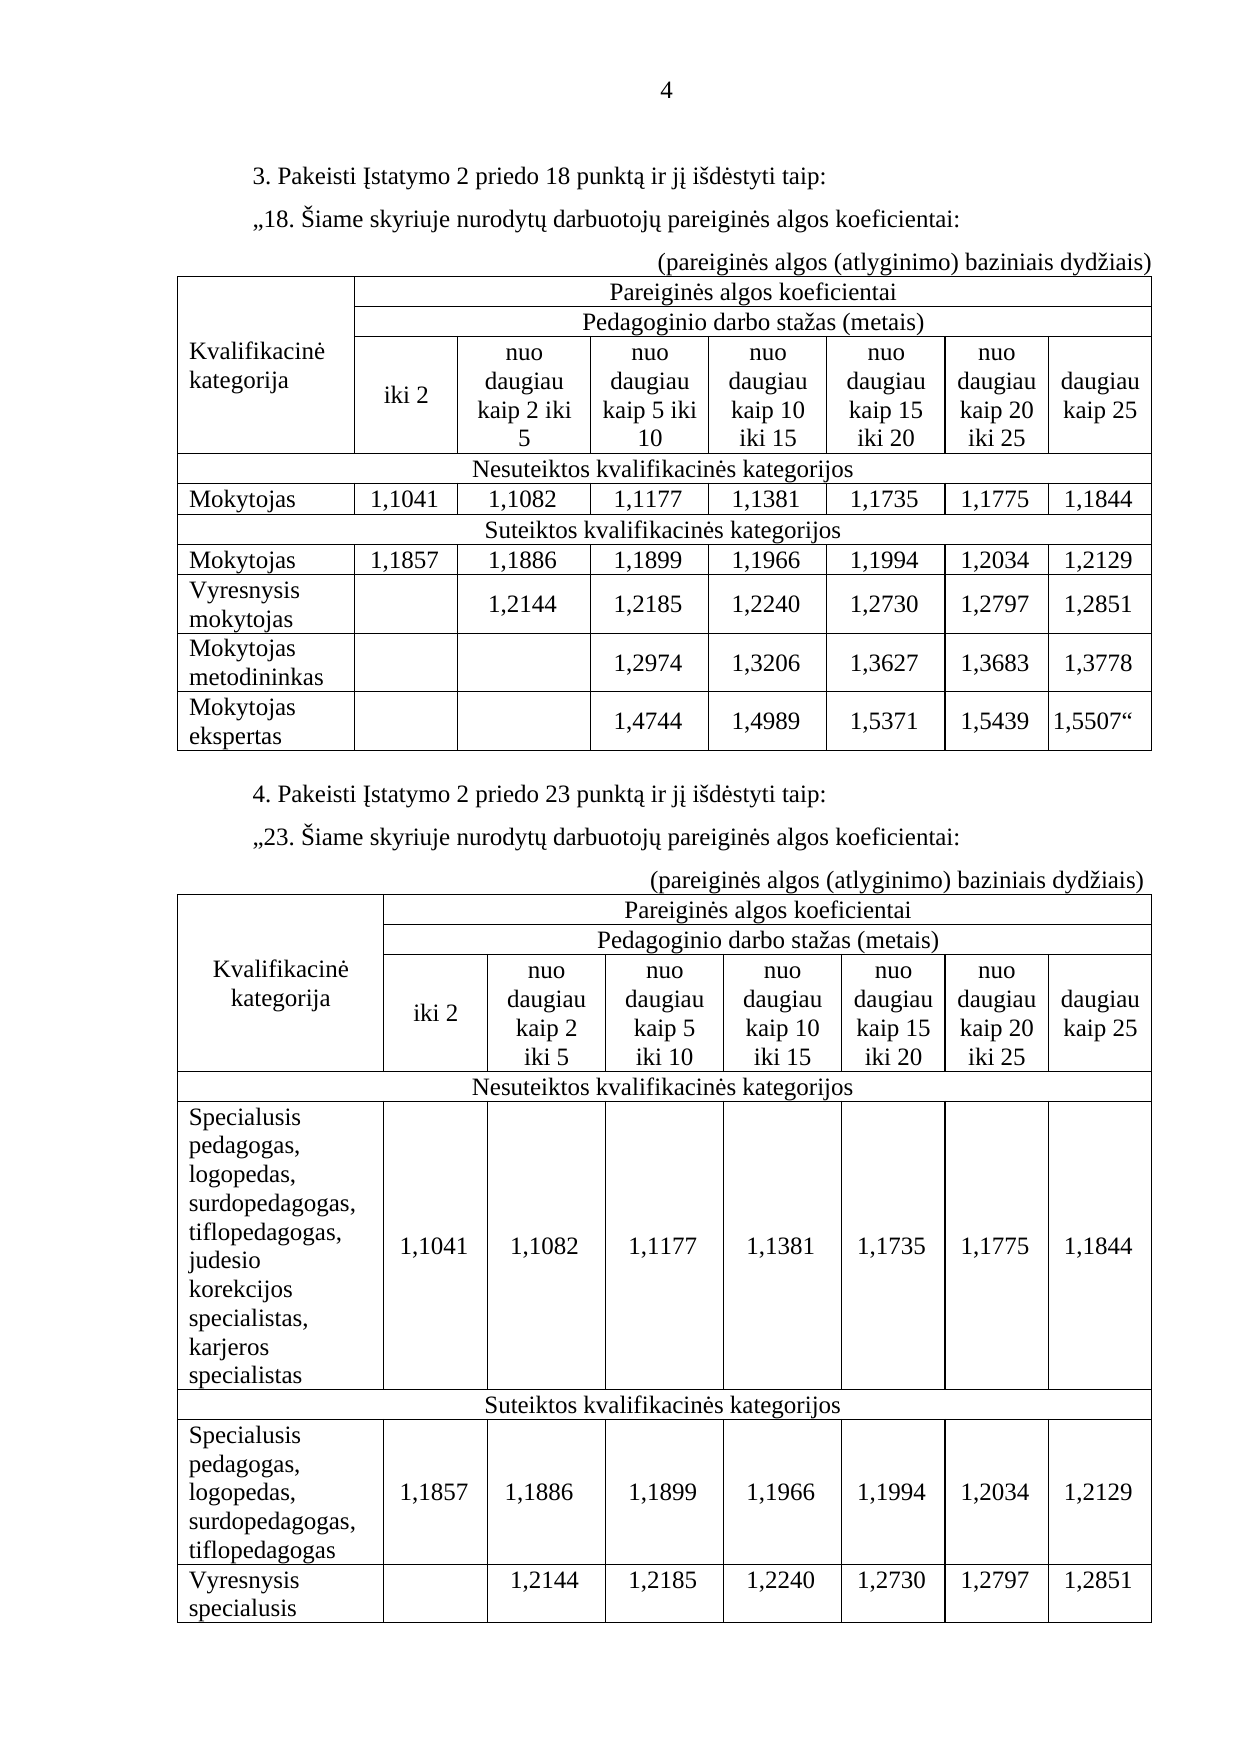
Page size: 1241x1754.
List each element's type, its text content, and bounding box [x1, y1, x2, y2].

table_cell nuo daugiau kaip 2 iki 5 [488, 955, 605, 1071]
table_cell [178, 1565, 383, 1622]
table_header Pareiginės algos koeficientai [384, 895, 1151, 924]
table_cell 1,1381 [724, 1102, 841, 1389]
table_cell iki 2 [355, 337, 457, 453]
table_cell 1,1857 [384, 1420, 487, 1564]
table_cell 1,1082 [458, 484, 590, 514]
table_cell 1,4989 [709, 692, 826, 749]
text 4. Pakeisti Įstatymo 2 priedo 23 punktą ir jį išdėstyti taip: [177, 779, 1152, 808]
table_cell 1,1844 [1049, 484, 1151, 514]
table_cell 1,1994 [827, 545, 944, 574]
table_cell Specialusis pedagogas, logopedas, surdopedagogas, tiflopedagogas, judesio korekcijos specialistas, karjeros specialistas [178, 1102, 383, 1389]
text „18. Šiame skyriuje nurodytų darbuotojų pareiginės algos koeficientai: [177, 204, 1152, 233]
table_cell 1,4744 [591, 692, 708, 749]
table_cell 1,5439 [946, 692, 1048, 749]
table_cell Vyresnysis mokytojas [178, 575, 354, 632]
table_cell Pedagoginio darbo stažas (metais) [384, 925, 1151, 954]
table_cell 1,2851 [1049, 1565, 1151, 1622]
table_cell nuo daugiau kaip 5 iki 10 [591, 337, 708, 453]
table_cell 1,1735 [842, 1102, 944, 1389]
table_cell nuo daugiau kaip 10 iki 15 [724, 955, 841, 1071]
table_cell 1,2034 [946, 545, 1048, 574]
table_cell 1,1735 [827, 484, 944, 514]
table_cell 1,2034 [946, 1420, 1048, 1564]
table_header Kvalifikacinė kategorija [178, 277, 354, 453]
table_cell 1,3778 [1049, 634, 1151, 691]
table_cell nuo daugiau kaip 10 iki 15 [709, 337, 826, 453]
table_cell Mokytojas metodininkas [178, 634, 354, 691]
table_cell 1,1082 [488, 1102, 605, 1389]
table_cell Suteiktos kvalifikacinės kategorijos [178, 515, 1151, 544]
table_cell [355, 634, 457, 691]
table_cell nuo daugiau kaip 5 iki 10 [606, 955, 723, 1071]
table_header Kvalifikacinė kategorija [178, 895, 383, 1071]
table_cell Mokytojas [178, 545, 354, 574]
table_cell Pedagoginio darbo stažas (metais) [355, 307, 1151, 336]
table_cell 1,1899 [591, 545, 708, 574]
table_cell 1,1886 [458, 545, 590, 574]
table_cell 1,1177 [591, 484, 708, 514]
table_cell Specialusis pedagogas, logopedas, surdopedagogas, tiflopedagogas [178, 1420, 383, 1564]
table_cell 1,1041 [384, 1102, 487, 1389]
table_cell 1,2974 [591, 634, 708, 691]
text 3. Pakeisti Įstatymo 2 priedo 18 punktą ir jį išdėstyti taip: [177, 161, 1152, 190]
table_cell [355, 575, 457, 632]
table_cell 1,1966 [709, 545, 826, 574]
table_cell nuo daugiau kaip 15 iki 20 [827, 337, 944, 453]
table_cell daugiau kaip 25 [1049, 337, 1151, 453]
table_cell 1,2797 [946, 1565, 1048, 1622]
table_cell 1,1899 [606, 1420, 723, 1564]
table_cell [384, 1565, 487, 1622]
table_cell 1,1775 [946, 1102, 1048, 1389]
table_cell Nesuteiktos kvalifikacinės kategorijos [178, 454, 1151, 482]
table_cell [355, 692, 457, 749]
table_cell 1,1886 [488, 1420, 605, 1564]
table_cell 1,1844 [1049, 1102, 1151, 1389]
table_cell 1,3627 [827, 634, 944, 691]
table_cell nuo daugiau kaip 20 iki 25 [946, 337, 1048, 453]
table_cell 1,2240 [724, 1565, 841, 1622]
table_cell [458, 692, 590, 749]
table_cell [458, 634, 590, 691]
table_cell 1,1966 [724, 1420, 841, 1564]
table_cell 1,2129 [1049, 545, 1151, 574]
table_cell Nesuteiktos kvalifikacinės kategorijos [178, 1072, 1151, 1101]
table_cell Mokytojas ekspertas [178, 692, 354, 749]
table_cell 1,3206 [709, 634, 826, 691]
table_cell 1,2797 [946, 575, 1048, 632]
table_cell 1,1857 [355, 545, 457, 574]
table_cell 1,1041 [355, 484, 457, 514]
table_cell Suteiktos kvalifikacinės kategorijos [178, 1390, 1151, 1419]
table_cell 1,2730 [827, 575, 944, 632]
table_cell 1,2185 [591, 575, 708, 632]
table_cell Mokytojas [178, 484, 354, 514]
table_cell 1,2240 [709, 575, 826, 632]
table_cell 1,1775 [946, 484, 1048, 514]
table_cell 1,1177 [606, 1102, 723, 1389]
text (pareiginės algos (atlyginimo) baziniais dydžiais) [177, 866, 1152, 894]
table_cell 1,2129 [1049, 1420, 1151, 1564]
table_cell 1,2144 [458, 575, 590, 632]
table_cell nuo daugiau kaip 2 iki 5 [458, 337, 590, 453]
table_cell nuo daugiau kaip 20 iki 25 [946, 955, 1048, 1071]
table_cell 1,1994 [842, 1420, 944, 1564]
table_cell 1,2730 [842, 1565, 944, 1622]
table_cell 1,5371 [827, 692, 944, 749]
table_cell 1,2185 [606, 1565, 723, 1622]
table_cell 1,3683 [946, 634, 1048, 691]
table_cell 1,5507“ [1049, 692, 1151, 749]
table_cell iki 2 [384, 955, 487, 1071]
text „23. Šiame skyriuje nurodytų darbuotojų pareiginės algos koeficientai: [177, 822, 1152, 851]
table_header Pareiginės algos koeficientai [355, 277, 1151, 306]
table_cell 1,1381 [709, 484, 826, 514]
table_cell 1,2144 [488, 1565, 605, 1622]
table_cell 1,2851 [1049, 575, 1151, 632]
table_cell nuo daugiau kaip 15 iki 20 [842, 955, 944, 1071]
table_cell daugiau kaip 25 [1049, 955, 1151, 1071]
text (pareiginės algos (atlyginimo) baziniais dydžiais) [177, 247, 1152, 276]
